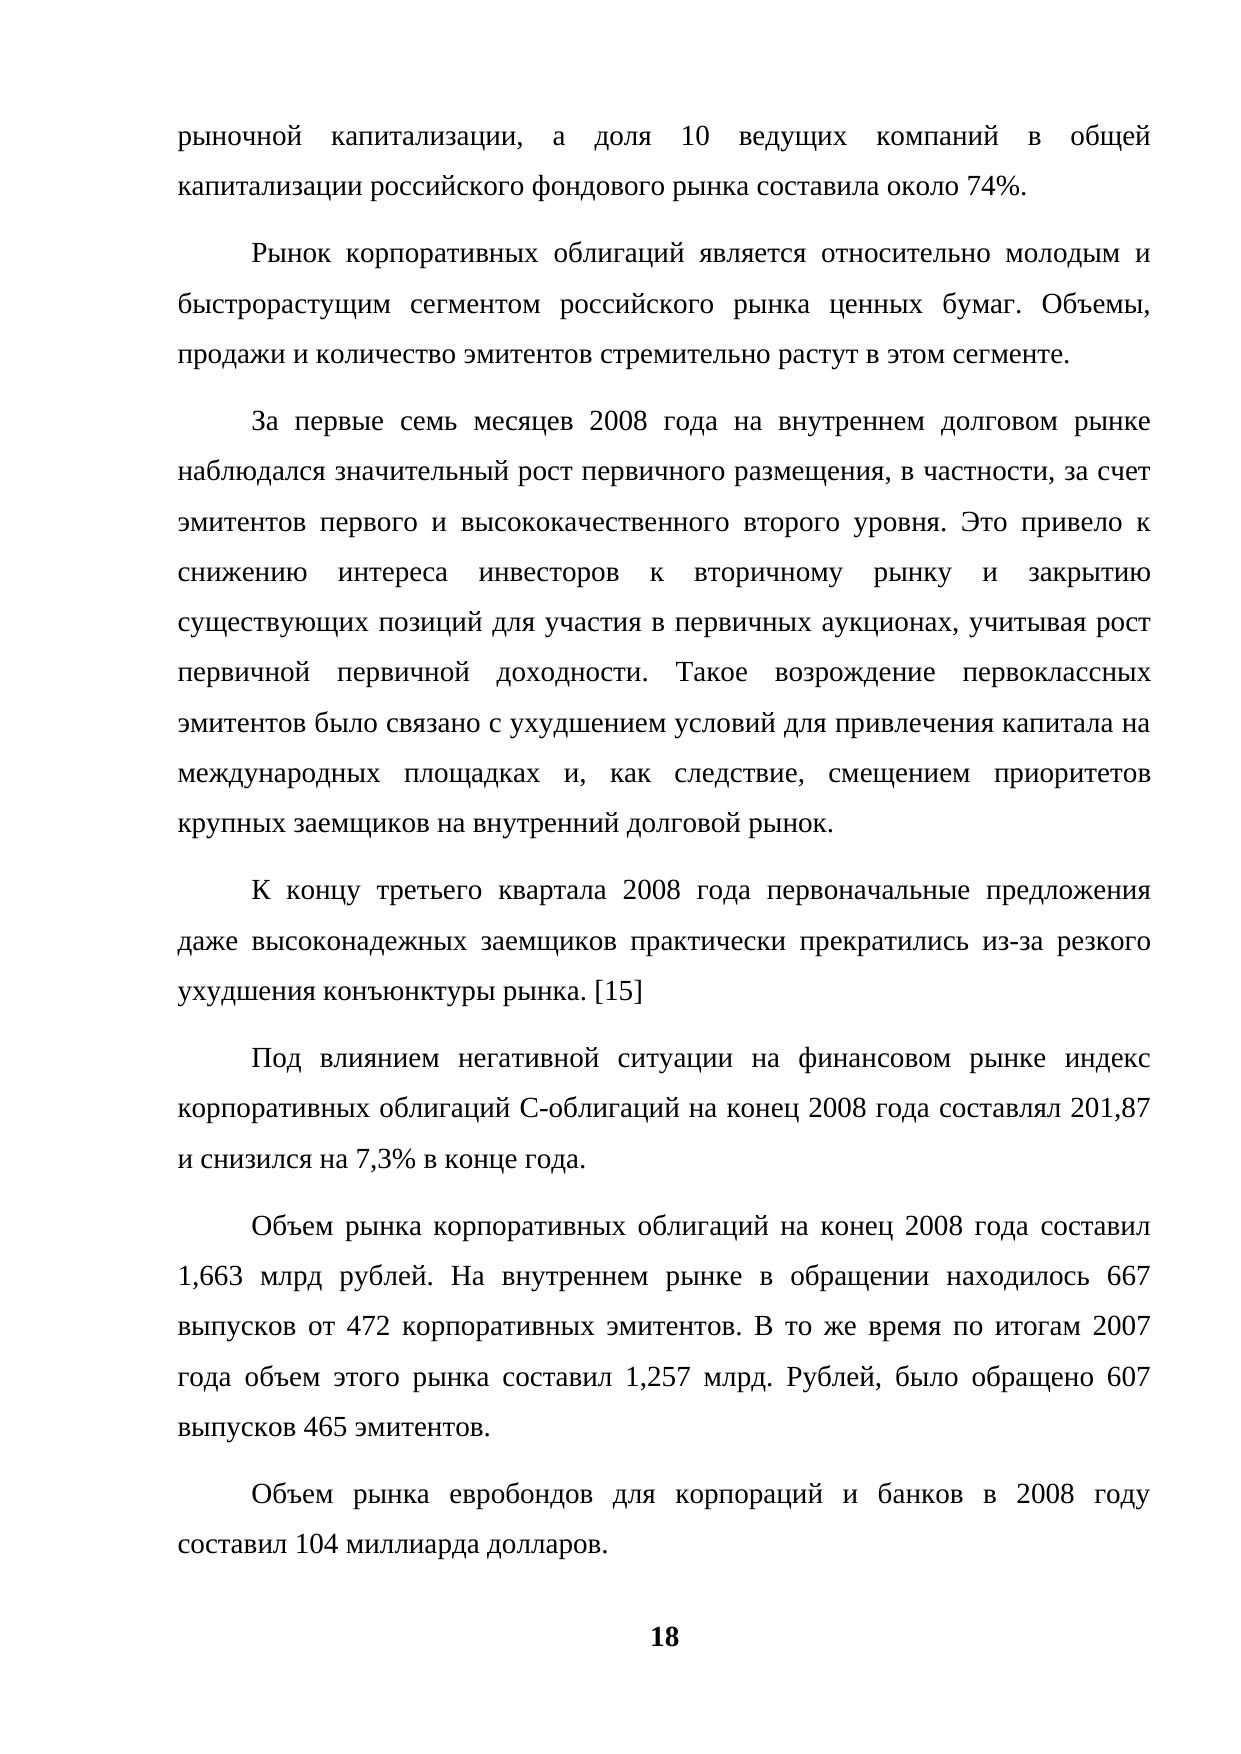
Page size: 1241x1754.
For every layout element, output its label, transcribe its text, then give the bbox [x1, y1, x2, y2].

text Объем рынка евробондов для корпораций и банков в 2008 году составил 104 миллиарда долларов. [177, 1476, 1152, 1560]
text Рынок корпоративных облигаций является относительно молодым и быстрорастущим сегментом российского рынка ценных бумаг. Объемы, продажи и количество эмитентов стремительно растут в этом сегменте. [177, 235, 1152, 369]
text К концу третьего квартала 2008 года первоначальные предложения даже высоконадежных заемщиков практически прекратились из-за резкого ухудшения конъюнктуры рынка. [15] [177, 872, 1152, 1007]
text Под влиянием негативной ситуации на финансовом рынке индекс корпоративных облигаций С-облигаций на конец 2008 года составлял 201,87 и снизился на 7,3% в конце года. [177, 1040, 1152, 1174]
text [177, 118, 1152, 202]
text За первые семь месяцев 2008 года на внутреннем долговом рынке наблюдался значительный рост первичного размещения, в частности, за счет эмитентов первого и высококачественного второго уровня. Это привело к снижению интереса инвесторов к вторичному рынку и закрытию существующих позиций для участия в первичных аукционах, учитывая рост первичной первичной доходности. Такое возрождение первоклассных эмитентов было связано с ухудшением условий для привлечения капитала на международных площадках и, как следствие, смещением приоритетов крупных заемщиков на внутренний долговой рынок. [177, 403, 1152, 839]
text Объем рынка корпоративных облигаций на конец 2008 года составил 1,663 млрд рублей. На внутреннем рынке в обращении находилось 667 выпусков от 472 корпоративных эмитентов. В то же время по итогам 2007 года объем этого рынка составил 1,257 млрд. Рублей, было обращено 607 выпусков 465 эмитентов. [177, 1208, 1152, 1442]
